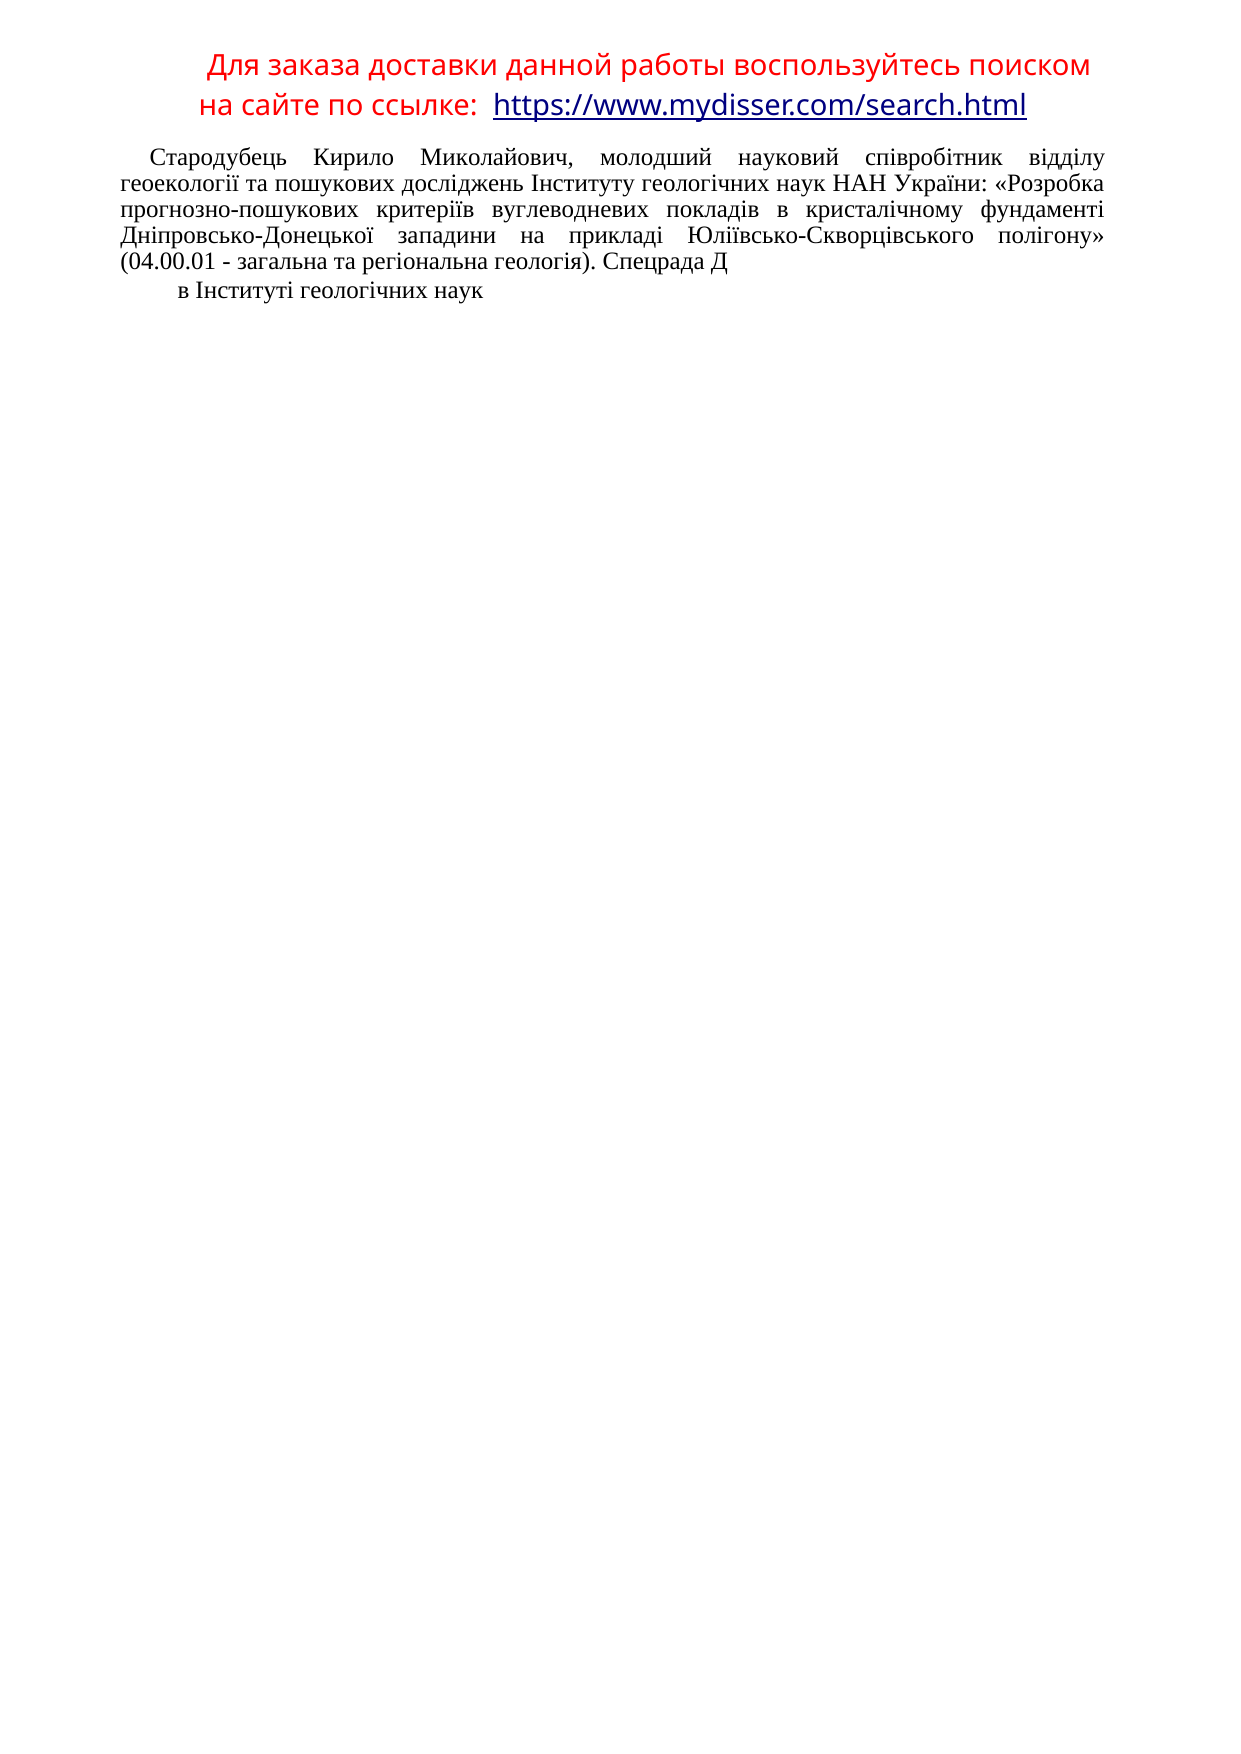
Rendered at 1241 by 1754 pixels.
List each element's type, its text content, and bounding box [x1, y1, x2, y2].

text в Інституті геологічних наук [118, 275, 1107, 303]
text Стародубець Кирило Миколайович, молодший науковий співробітник відділу геоекології та пошукових досліджень Інституту геологічних наук НАН України: «Розробка прогнозно-пошукових критеріїв вуглеводневих покладів в кристалічному фундаменті Дніпровсько-Донецької западини на прикладі Юліївсько-Скворцівського полігону» (04.00.01 - загальна та регіональна геологія). Спецрада Д [120, 144, 1105, 275]
